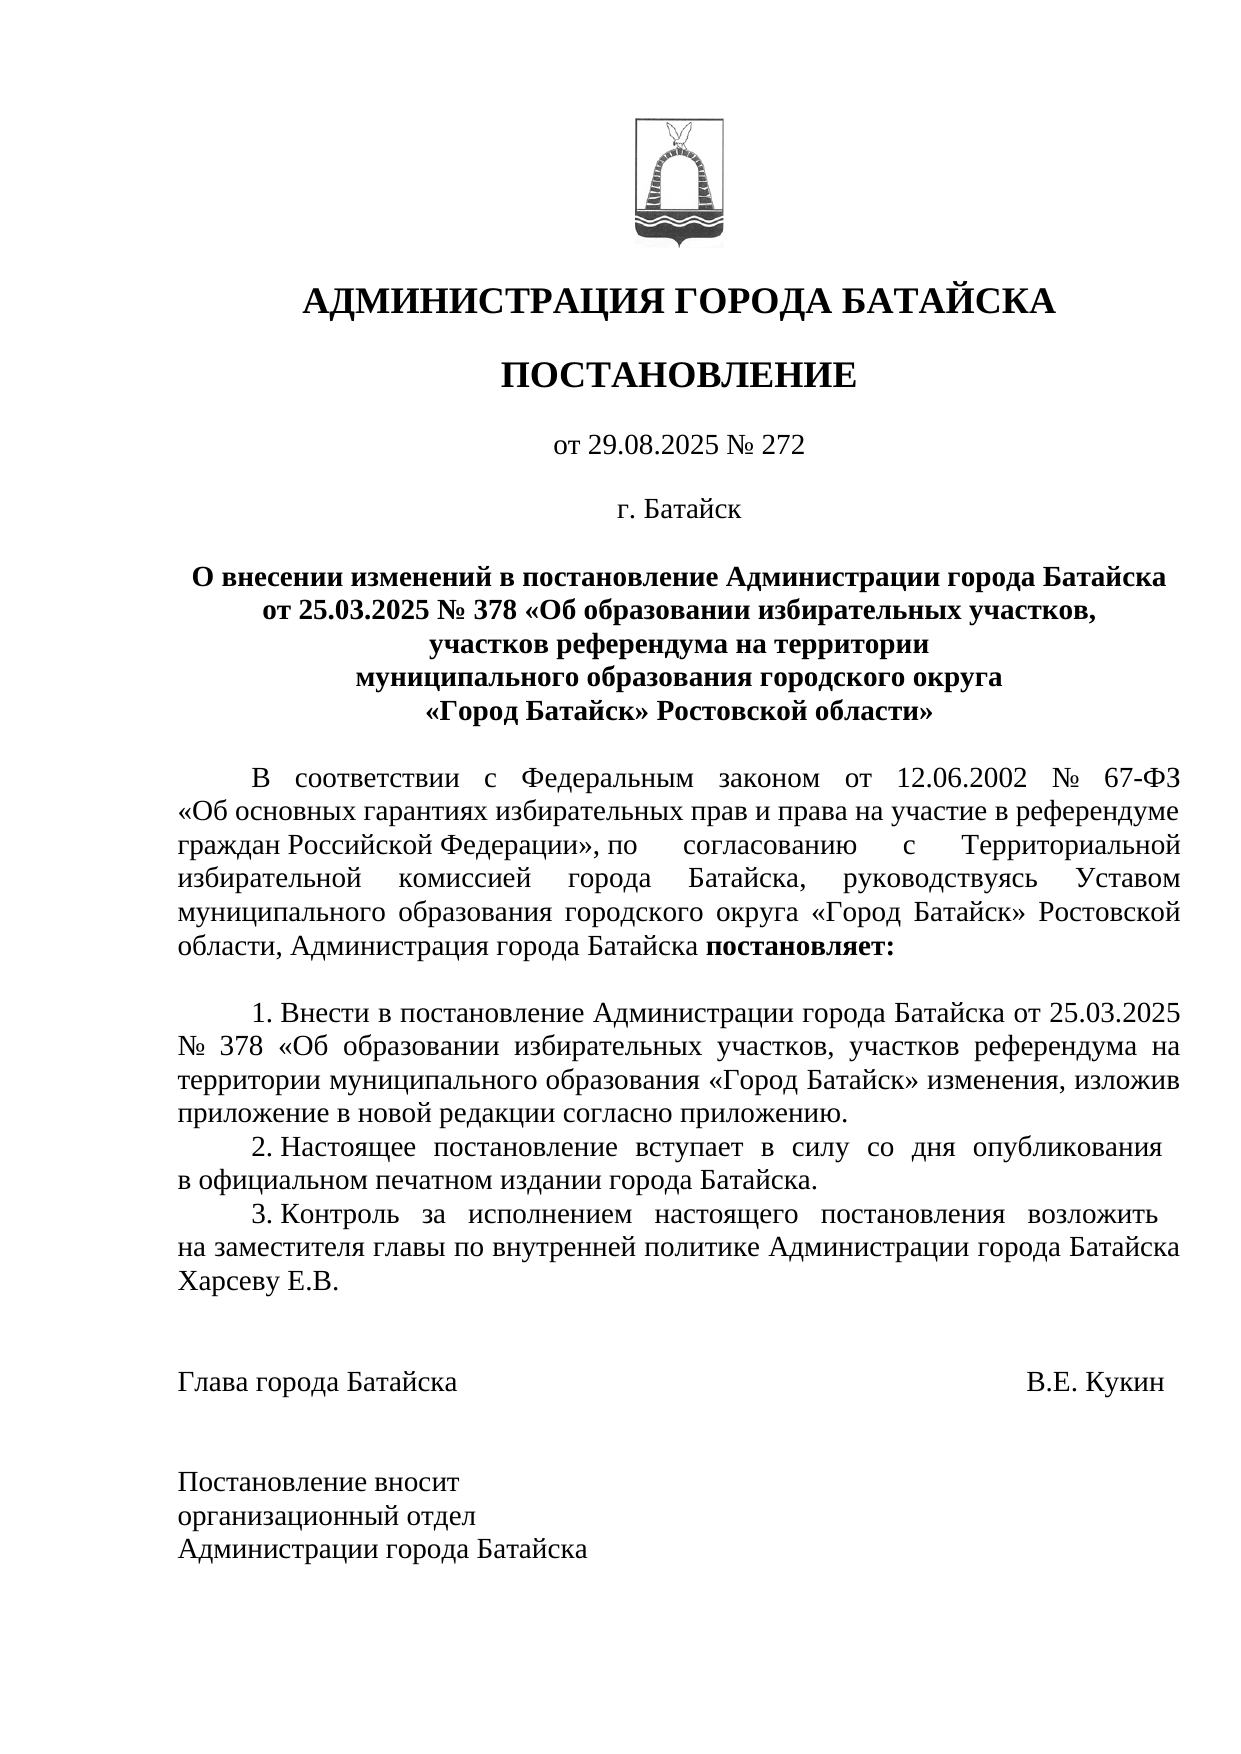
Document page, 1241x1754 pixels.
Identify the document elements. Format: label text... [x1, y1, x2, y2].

text 3. Контроль за исполнением настоящего постановления возложить на заместителя главы по внутренней политике Администрации города Батайска Харсеву Е.В. [177, 1196, 1181, 1297]
text организационный отдел [177, 1498, 1181, 1531]
text муниципального образования городского округа [177, 659, 1181, 693]
subtitle Постановление вносит [177, 1464, 1181, 1498]
text г. Батайск [177, 492, 1181, 525]
text ПОСТАНОВЛЕНИЕ [177, 353, 1181, 396]
text 1. Внести в постановление Администрации города Батайска от 25.03.2025 № 378 «Об образовании избирательных участков, участков референдума на территории муниципального образования «Город Батайск» изменения, изложив приложение в новой редакции согласно приложению. [177, 995, 1181, 1129]
text Администрации города Батайска [177, 1531, 1181, 1565]
text участков референдума на территории [177, 626, 1181, 659]
picture [635, 118, 724, 248]
text граждан Российской Федерации», по согласованию с Территориальной избирательной комиссией города Батайска, руководствуясь Уставом муниципального образования городского округа «Город Батайск» Ростовской области, Администрация города Батайска постановляет: [177, 827, 1181, 961]
text 2. Настоящее постановление вступает в силу со дня опубликования в официальном печатном издании города Батайска. [177, 1129, 1181, 1196]
text от 29.08.2025 № 272 [177, 427, 1181, 461]
subtitle Глава города Батайска В.Е. Кукин [177, 1364, 1181, 1397]
text В соответствии с Федеральным законом от 12.06.2002 № 67-ФЗ «Об основных гарантиях избирательных прав и права на участие в референдуме [177, 760, 1181, 827]
text «Город Батайск» Ростовской области» [177, 693, 1181, 726]
text АДМИНИСТРАЦИЯ ГОРОДА БАТАЙСКА [177, 278, 1181, 322]
text О внесении изменений в постановление Администрации города Батайска от 25.03.2025 № 378 «Об образовании избирательных участков, [177, 559, 1181, 626]
